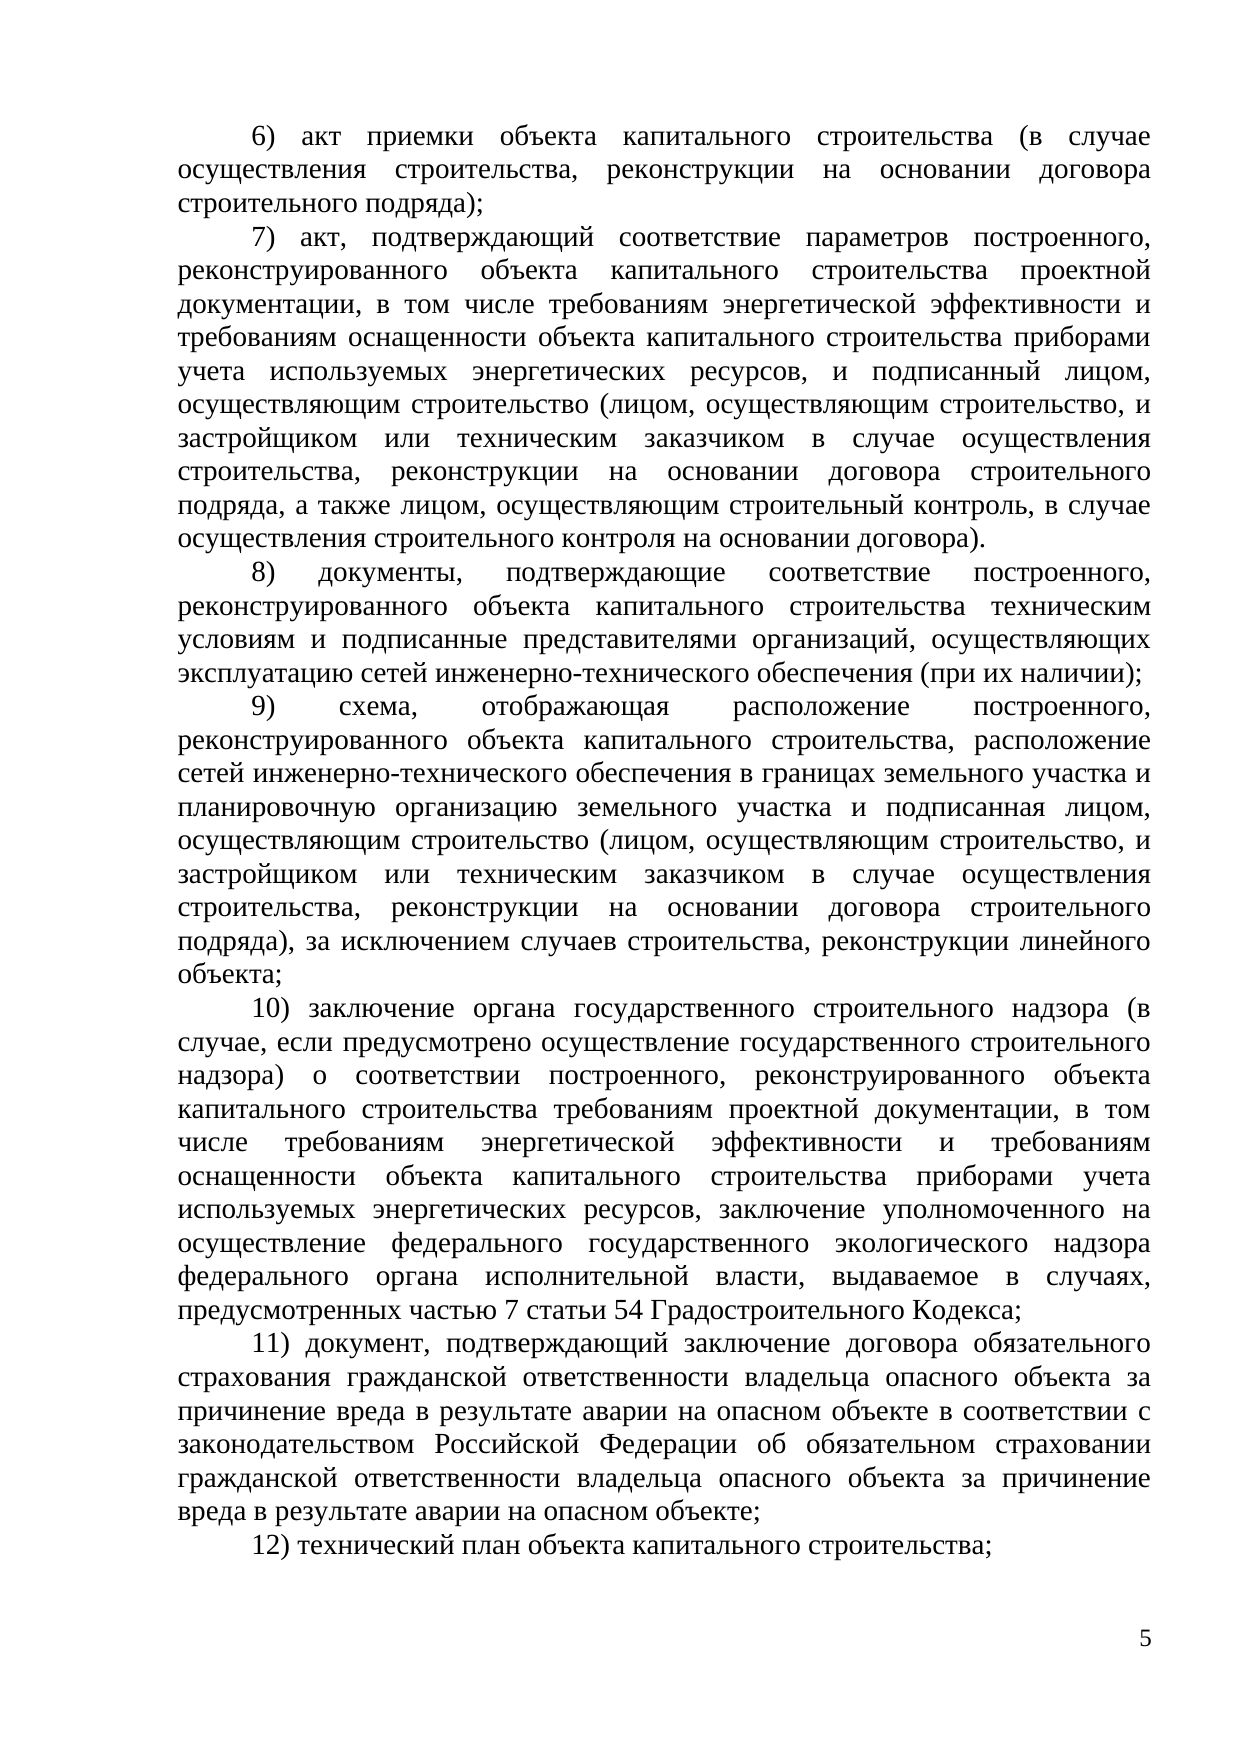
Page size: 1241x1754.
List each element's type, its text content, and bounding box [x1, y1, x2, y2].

text 11) документ, подтверждающий заключение договора обязательного страхования гражданской ответственности владельца опасного объекта за причинение вреда в результате аварии на опасном объекте в соответствии с законодательством Российской Федерации об обязательном страховании гражданской ответственности владельца опасного объекта за причинение вреда в результате аварии на опасном объекте; [177, 1326, 1152, 1527]
text 6) акт приемки объекта капитального строительства (в случае осуществления строительства, реконструкции на основании договора строительного подряда); [177, 118, 1152, 219]
text 9) схема, отображающая расположение построенного, реконструированного объекта капитального строительства, расположение сетей инженерно-технического обеспечения в границах земельного участка и планировочную организацию земельного участка и подписанная лицом, осуществляющим строительство (лицом, осуществляющим строительство, и застройщиком или техническим заказчиком в случае осуществления строительства, реконструкции на основании договора строительного подряда), за исключением случаев строительства, реконструкции линейного объекта; [177, 688, 1152, 990]
text 10) заключение органа государственного строительного надзора (в случае, если предусмотрено осуществление государственного строительного надзора) о соответствии построенного, реконструированного объекта капитального строительства требованиям проектной документации, в том числе требованиям энергетической эффективности и требованиям оснащенности объекта капитального строительства приборами учета используемых энергетических ресурсов, заключение уполномоченного на осуществление федерального государственного экологического надзора федерального органа исполнительной власти, выдаваемое в случаях, предусмотренных частью 7 статьи 54 Градостроительного Кодекса; [177, 990, 1152, 1326]
text 8) документы, подтверждающие соответствие построенного, реконструированного объекта капитального строительства техническим условиям и подписанные представителями организаций, осуществляющих эксплуатацию сетей инженерно-технического обеспечения (при их наличии); [177, 554, 1152, 688]
text 12) технический план объекта капитального строительства; [177, 1527, 1152, 1560]
text 7) акт, подтверждающий соответствие параметров построенного, реконструированного объекта капитального строительства проектной документации, в том числе требованиям энергетической эффективности и требованиям оснащенности объекта капитального строительства приборами учета используемых энергетических ресурсов, и подписанный лицом, осуществляющим строительство (лицом, осуществляющим строительство, и застройщиком или техническим заказчиком в случае осуществления строительства, реконструкции на основании договора строительного подряда, а также лицом, осуществляющим строительный контроль, в случае осуществления строительного контроля на основании договора). [177, 219, 1152, 554]
